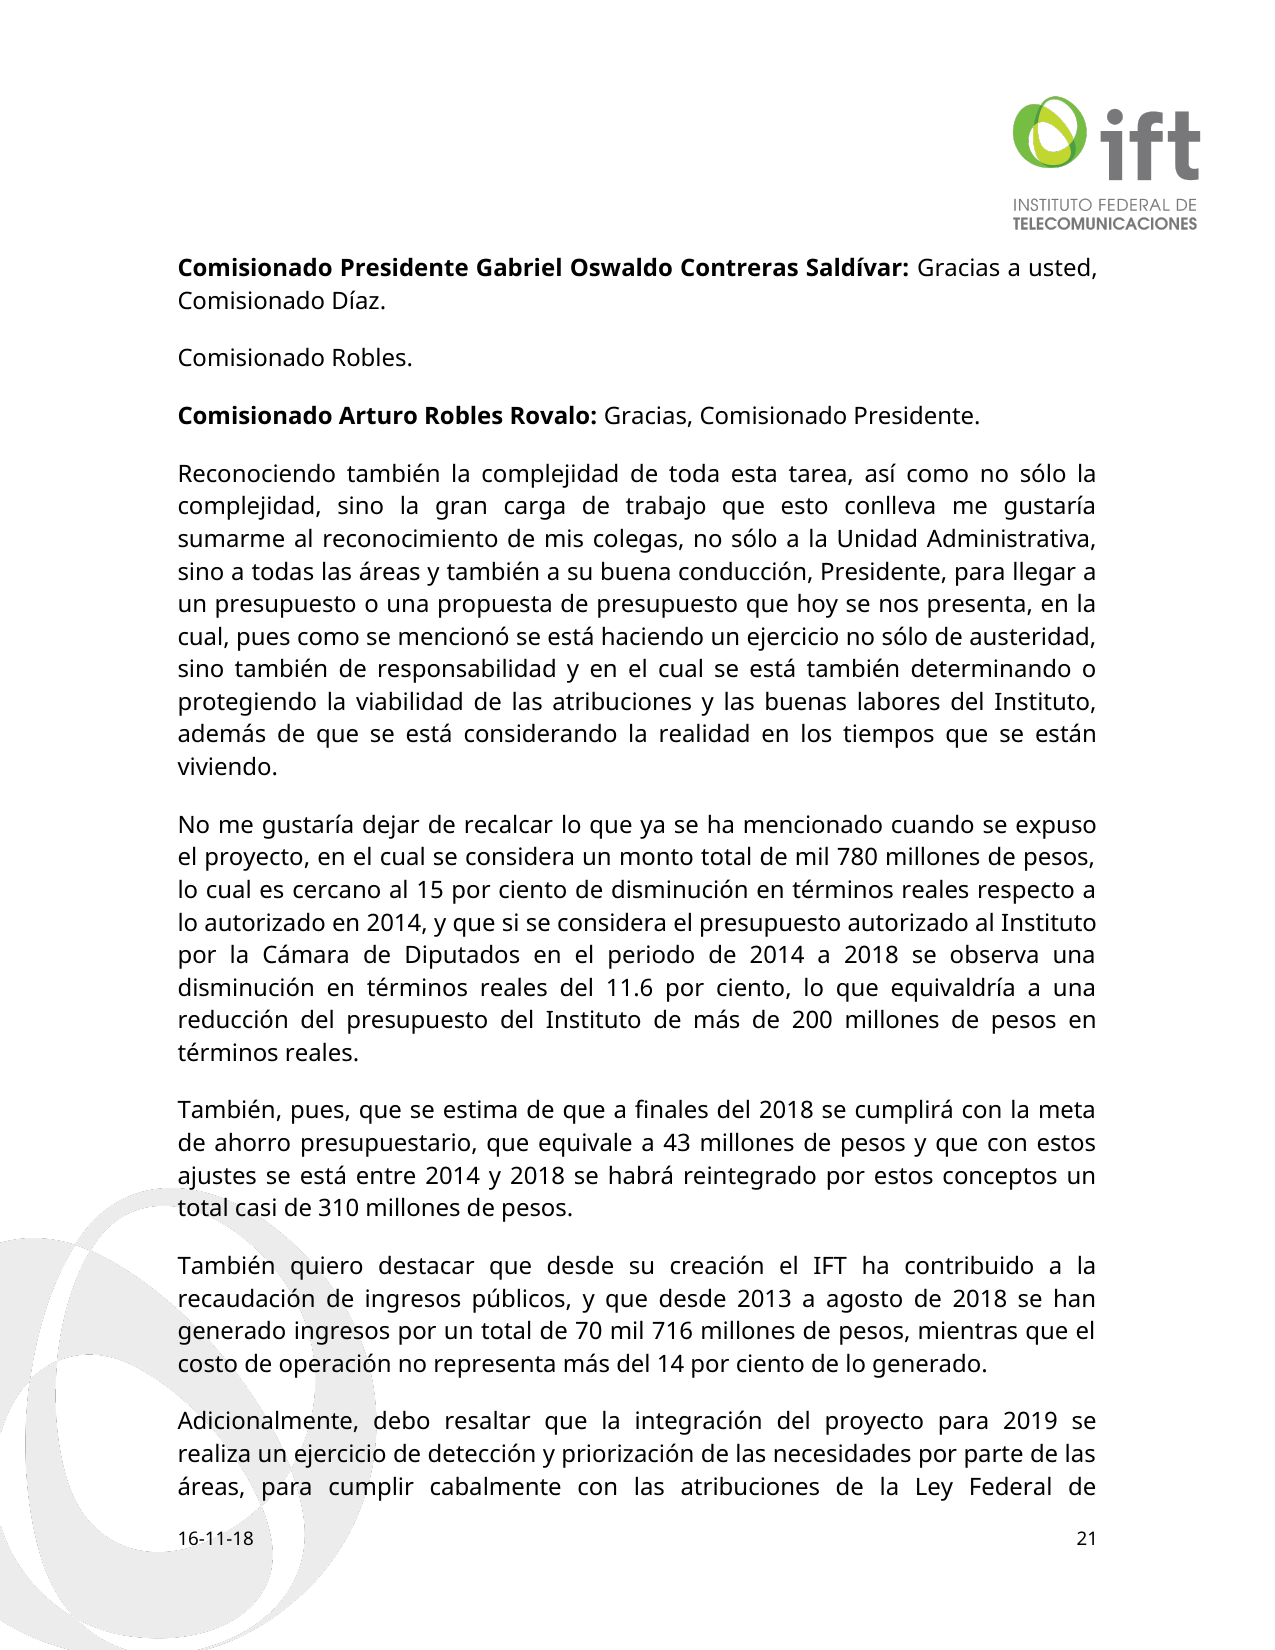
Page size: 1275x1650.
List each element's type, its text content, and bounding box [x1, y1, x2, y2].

text Reconociendo también la complejidad de toda esta tarea, así como no sólo la complejidad, sino la gran carga de trabajo que esto conlleva me gustaría sumarme al reconocimiento de mis colegas, no sólo a la Unidad Administrativa, sino a todas las áreas y también a su buena conducción, Presidente, para llegar a un presupuesto o una propuesta de presupuesto que hoy se nos presenta, en la cual, pues como se mencionó se está haciendo un ejercicio no sólo de austeridad, sino también de responsabilidad y en el cual se está también determinando o protegiendo la viabilidad de las atribuciones y las buenas labores del Instituto, además de que se está considerando la realidad en los tiempos que se están viviendo. [177, 456, 1098, 782]
text También quiero destacar que desde su creación el IFT ha contribuido a la recaudación de ingresos públicos, y que desde 2013 a agosto de 2018 se han generado ingresos por un total de 70 mil 716 millones de pesos, mientras que el costo de operación no representa más del 14 por ciento de lo generado. [177, 1249, 1098, 1379]
text No me gustaría dejar de recalcar lo que ya se ha mencionado cuando se expuso el proyecto, en el cual se considera un monto total de mil 780 millones de pesos, lo cual es cercano al 15 por ciento de disminución en términos reales respecto a lo autorizado en 2014, y que si se considera el presupuesto autorizado al Instituto por la Cámara de Diputados en el periodo de 2014 a 2018 se observa una disminución en términos reales del 11.6 por ciento, lo que equivaldría a una reducción del presupuesto del Instituto de más de 200 millones de pesos en términos reales. [177, 807, 1098, 1068]
text Comisionado Presidente Gabriel Oswaldo Contreras Saldívar: Gracias a usted, Comisionado Díaz. [177, 251, 1098, 316]
text Comisionado Robles. [177, 341, 1098, 374]
text Comisionado Arturo Robles Rovalo: Gracias, Comisionado Presidente. [177, 399, 1098, 431]
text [177, 1404, 1098, 1502]
picture [0, 0, 1275, 1650]
text También, pues, que se estima de que a finales del 2018 se cumplirá con la meta de ahorro presupuestario, que equivale a 43 millones de pesos y que con estos ajustes se está entre 2014 y 2018 se habrá reintegrado por estos conceptos un total casi de 310 millones de pesos. [177, 1093, 1098, 1224]
